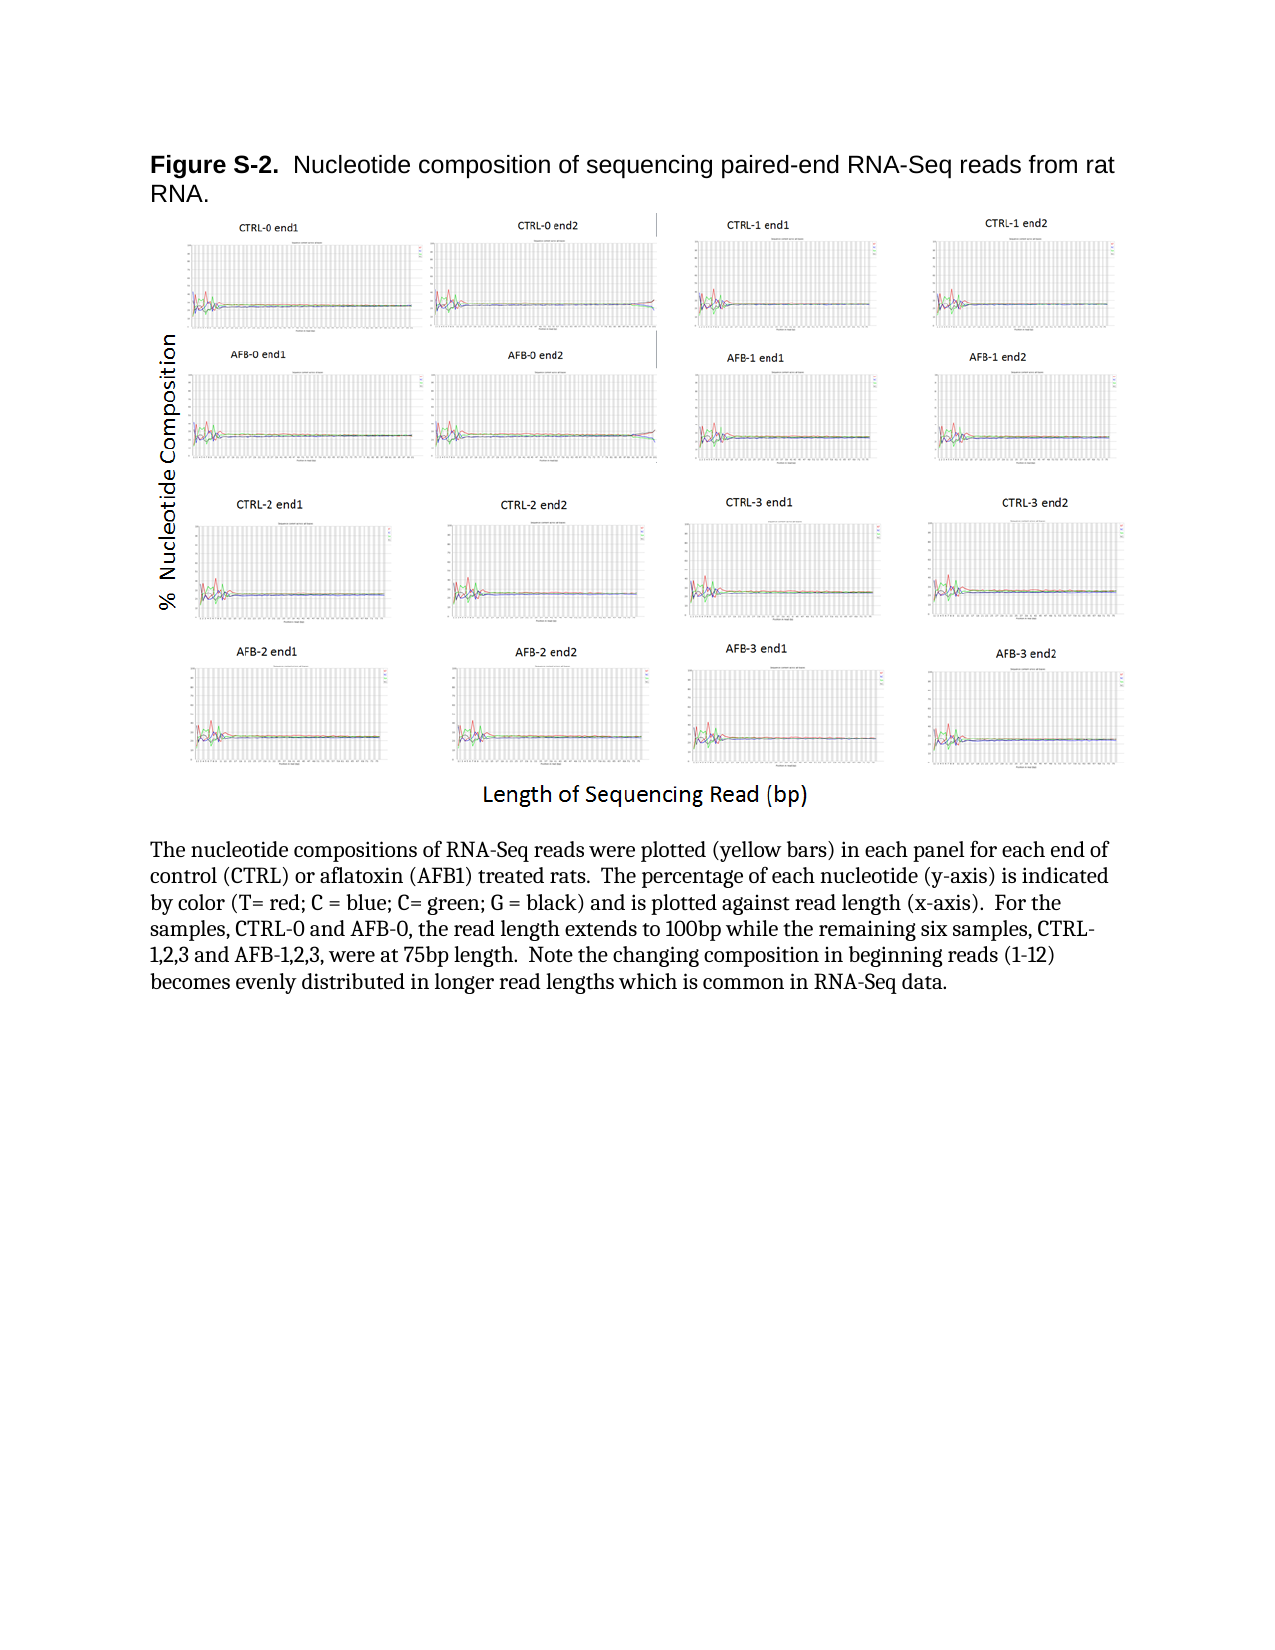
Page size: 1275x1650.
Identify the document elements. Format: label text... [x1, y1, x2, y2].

picture [150, 207, 1125, 811]
text The nucleotide compositions of RNA-Seq reads were plotted (yellow bars) in each panel for each end of control (CTRL) or aflatoxin (AFB1) treated rats. The percentage of each nucleotide (y-axis) is indicated by color (T= red; C = blue; C= green; G = black) and is plotted against read length (x-axis). For the samples, CTRL-0 and AFB-0, the read length extends to 100bp while the remaining six samples, CTRL-1,2,3 and AFB-1,2,3, were at 75bp length. Note the changing composition in beginning reads (1-12) becomes evenly distributed in longer read lengths which is common in RNA-Seq data. [150, 837, 1125, 995]
text Figure S-2. Nucleotide composition of sequencing paired-end RNA-Seq reads from rat RNA. [150, 150, 1125, 207]
